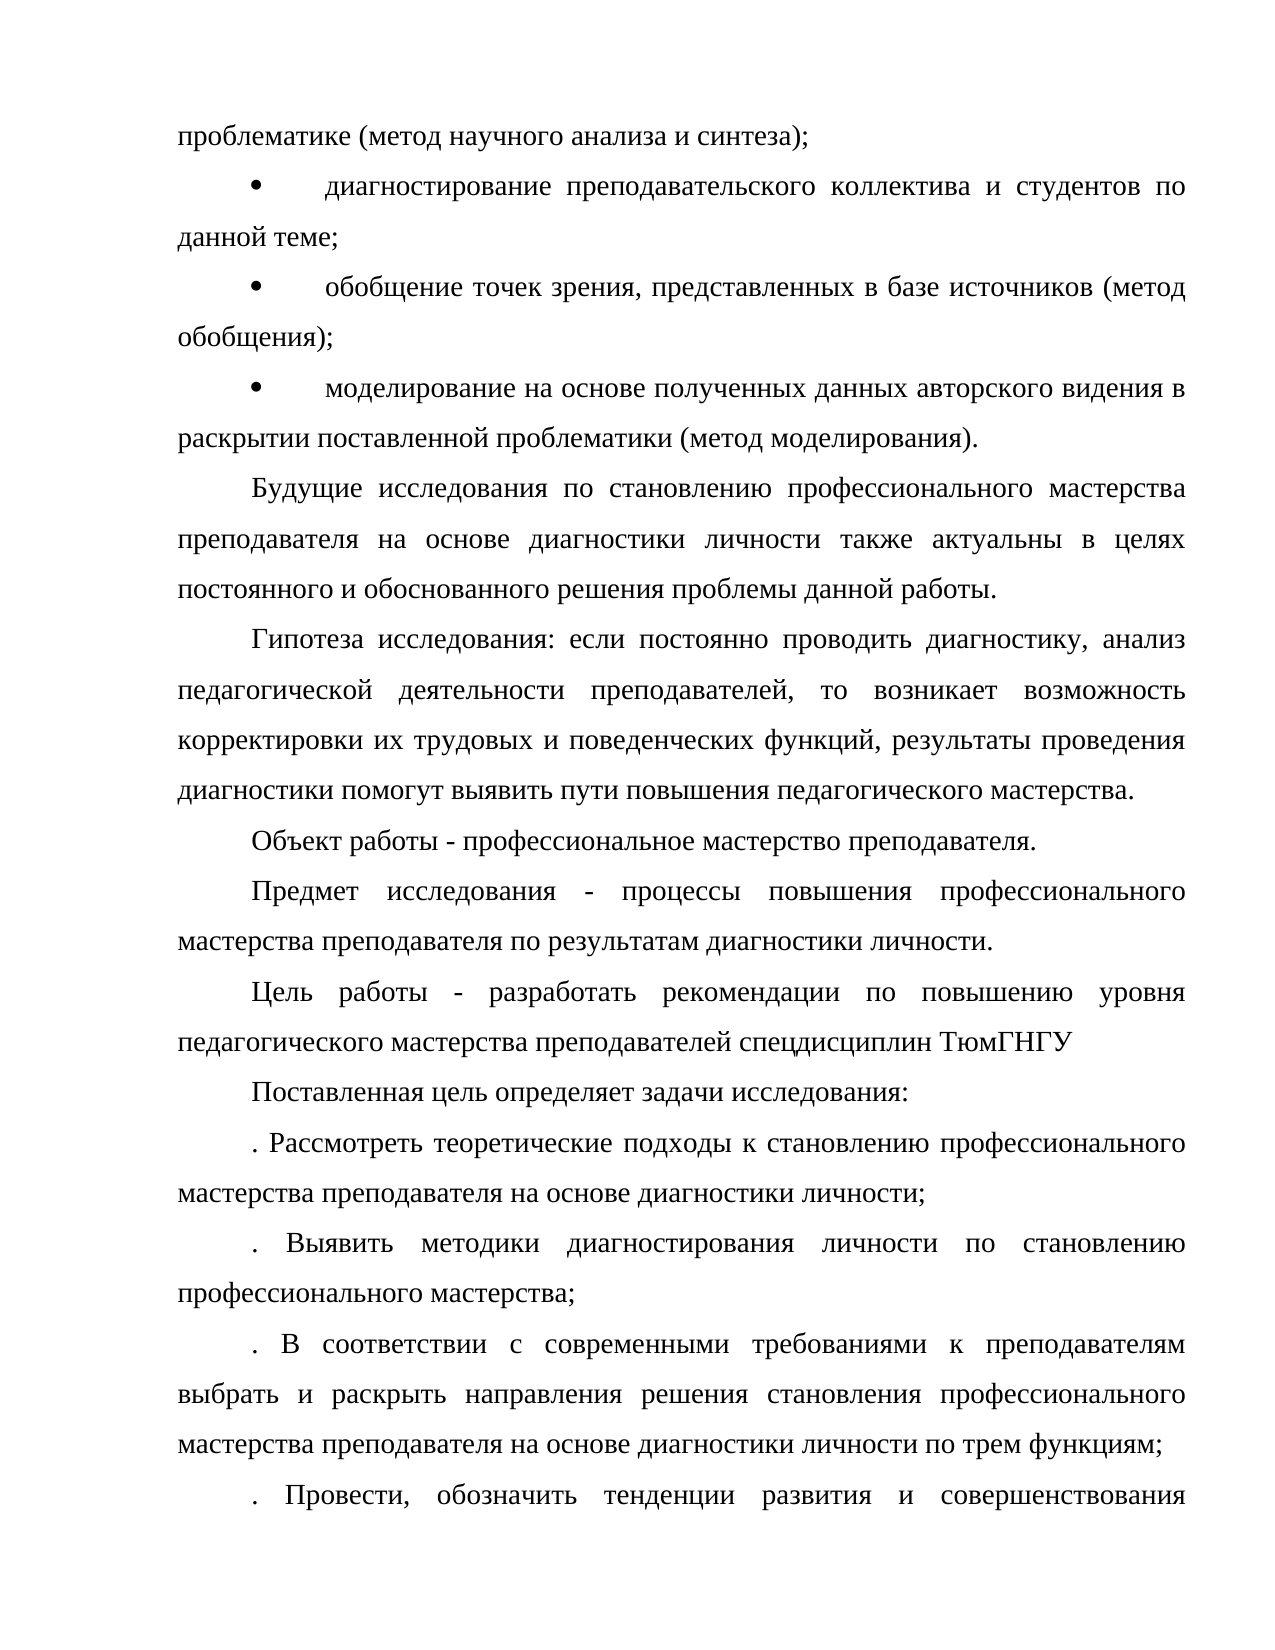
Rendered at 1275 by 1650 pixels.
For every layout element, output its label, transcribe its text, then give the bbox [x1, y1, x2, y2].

text Объект работы - профессиональное мастерство преподавателя. [177, 823, 1186, 856]
text · диагностирование преподавательского коллектива и студентов по данной теме; [177, 168, 1186, 252]
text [177, 118, 1186, 152]
text Будущие исследования по становлению профессионального мастерства преподавателя на основе диагностики личности также актуальны в целях постоянного и обоснованного решения проблемы данной работы. [177, 471, 1186, 605]
text Предмет исследования - процессы повышения профессионального мастерства преподавателя по результатам диагностики личности. [177, 873, 1186, 957]
text Поставленная цель определяет задачи исследования: [177, 1074, 1186, 1108]
text · моделирование на основе полученных данных авторского видения в раскрытии поставленной проблематики (метод моделирования). [177, 370, 1186, 454]
text Гипотеза исследования: если постоянно проводить диагностику, анализ педагогической деятельности преподавателей, то возникает возможность корректировки их трудовых и поведенческих функций, результаты проведения диагностики помогут выявить пути повышения педагогического мастерства. [177, 622, 1186, 806]
text · обобщение точек зрения, представленных в базе источников (метод обобщения); [177, 269, 1186, 353]
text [177, 1477, 1186, 1510]
text . В соответствии с современными требованиями к преподавателям выбрать и раскрыть направления решения становления профессионального мастерства преподавателя на основе диагностики личности по трем функциям; [177, 1326, 1186, 1460]
text . Рассмотреть теоретические подходы к становлению профессионального мастерства преподавателя на основе диагностики личности; [177, 1125, 1186, 1208]
text . Выявить методики диагностирования личности по становлению профессионального мастерства; [177, 1225, 1186, 1309]
text Цель работы - разработать рекомендации по повышению уровня педагогического мастерства преподавателей спецдисциплин ТюмГНГУ [177, 974, 1186, 1058]
